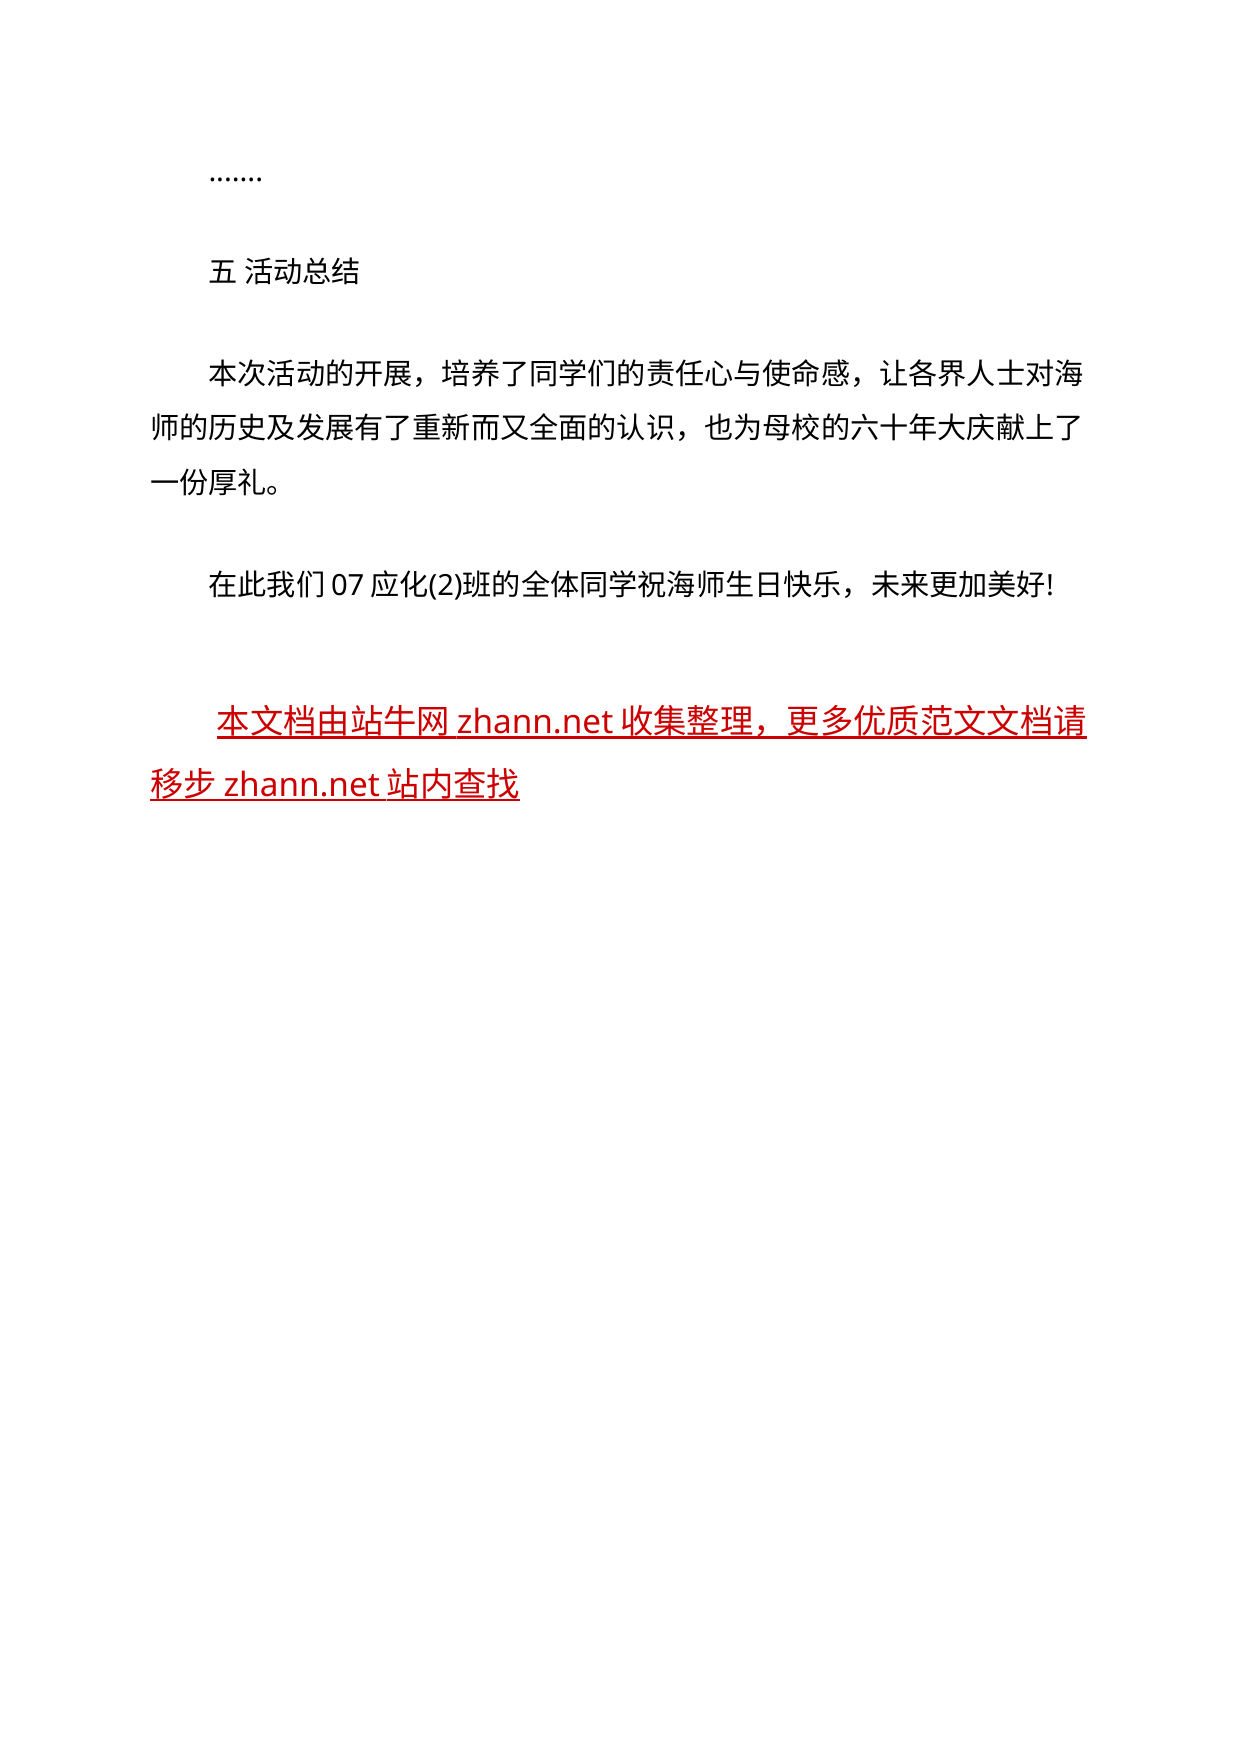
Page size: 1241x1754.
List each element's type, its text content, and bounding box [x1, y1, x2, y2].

text ....... [150, 150, 1090, 190]
text 本文档由站牛网zhann.net收集整理，更多优质范文文档请移步zhann.net站内查找 [150, 695, 1090, 806]
text 五 活动总结 [150, 248, 1090, 291]
text 本次活动的开展，培养了同学们的责任心与使命感，让各界人士对海师的历史及发展有了重新而又全面的认识，也为母校的六十年大庆献上了一份厚礼。 [150, 350, 1090, 502]
text 在此我们07应化(2)班的全体同学祝海师生日快乐，未来更加美好! [150, 562, 1090, 604]
